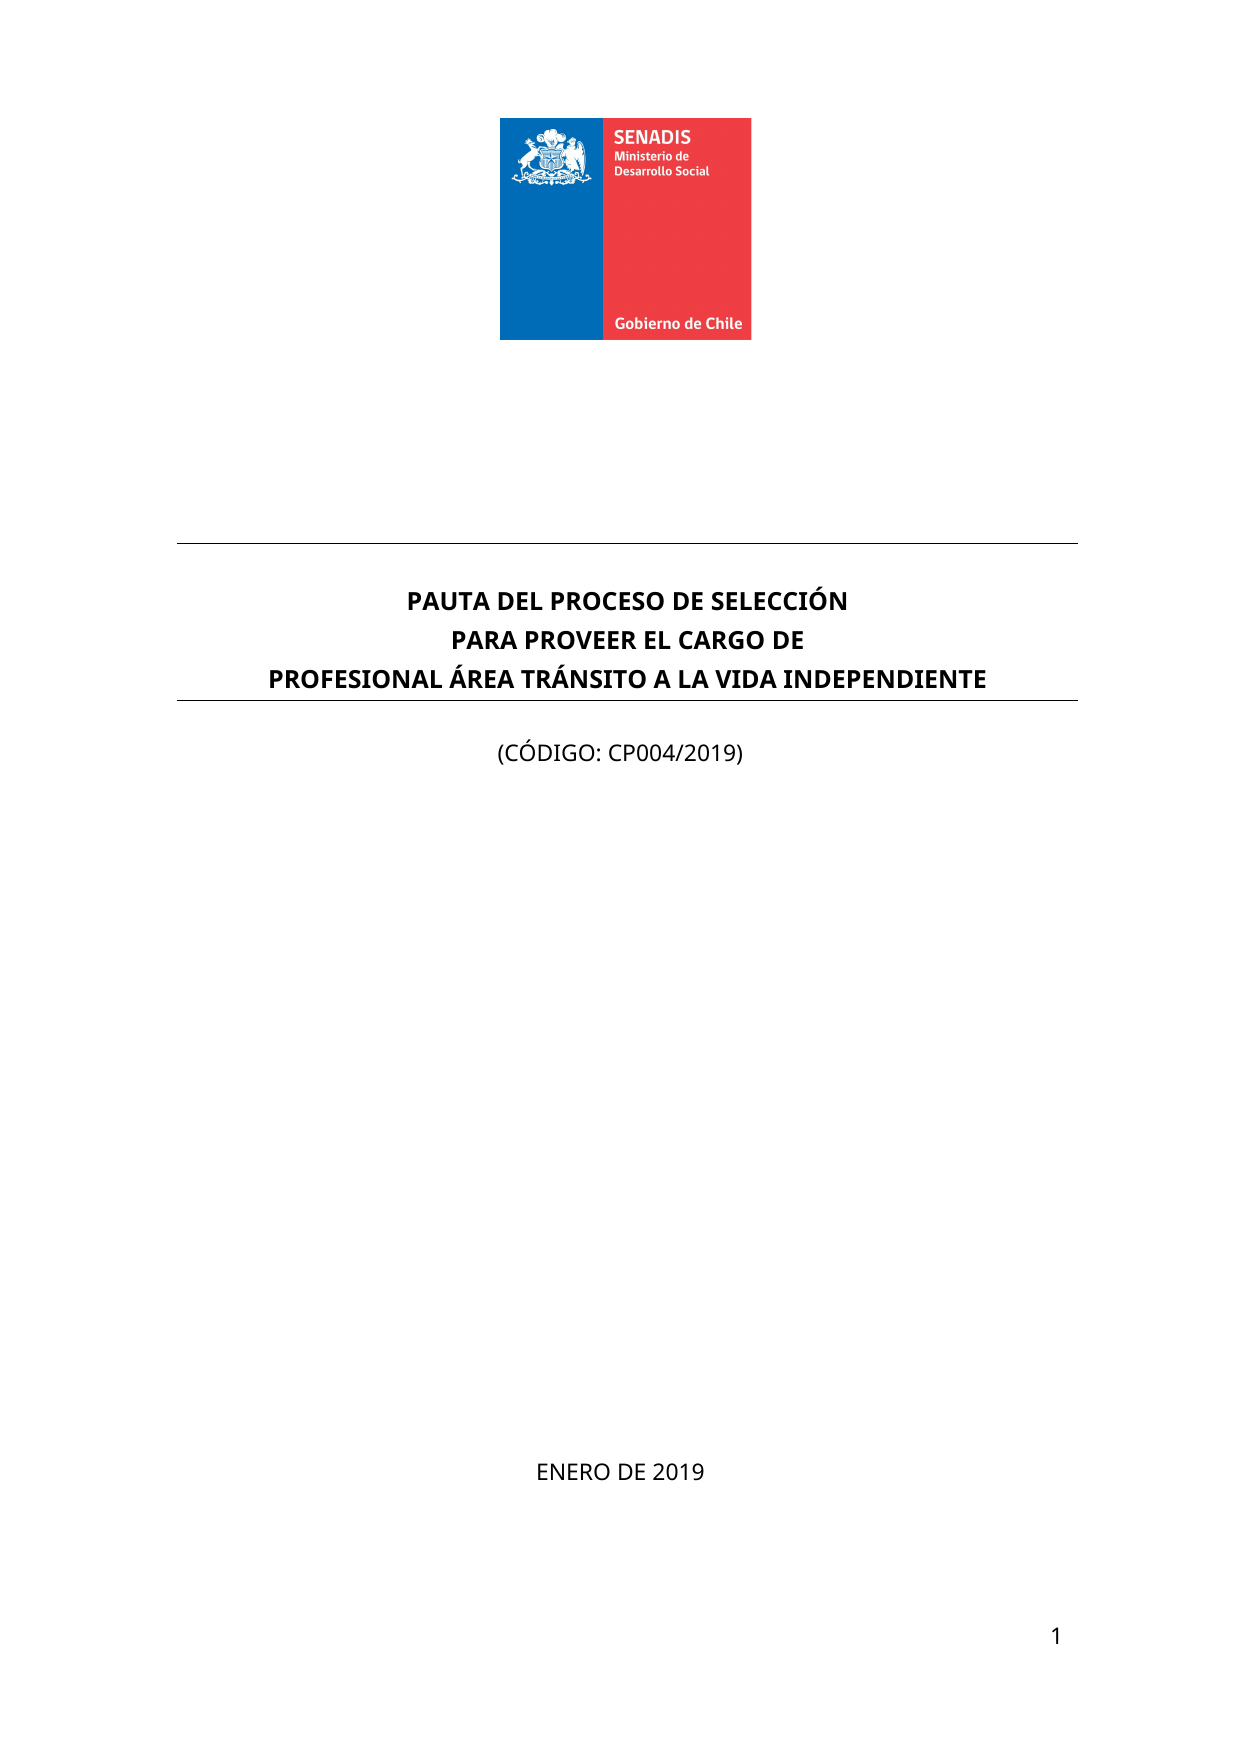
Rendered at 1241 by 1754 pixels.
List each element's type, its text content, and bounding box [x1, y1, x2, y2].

text (CÓDIGO: CP004/2019) [177, 737, 1063, 768]
table_header PAUTA DEL PROCESO DE SELECCIÓN PARA PROVEER EL CARGO DE PROFESIONAL ÁREA TRÁNSITO A LA VIDA INDEPENDIENTE [177, 544, 1078, 700]
text ENERO DE 2019 [177, 1456, 1063, 1487]
picture [500, 118, 752, 340]
